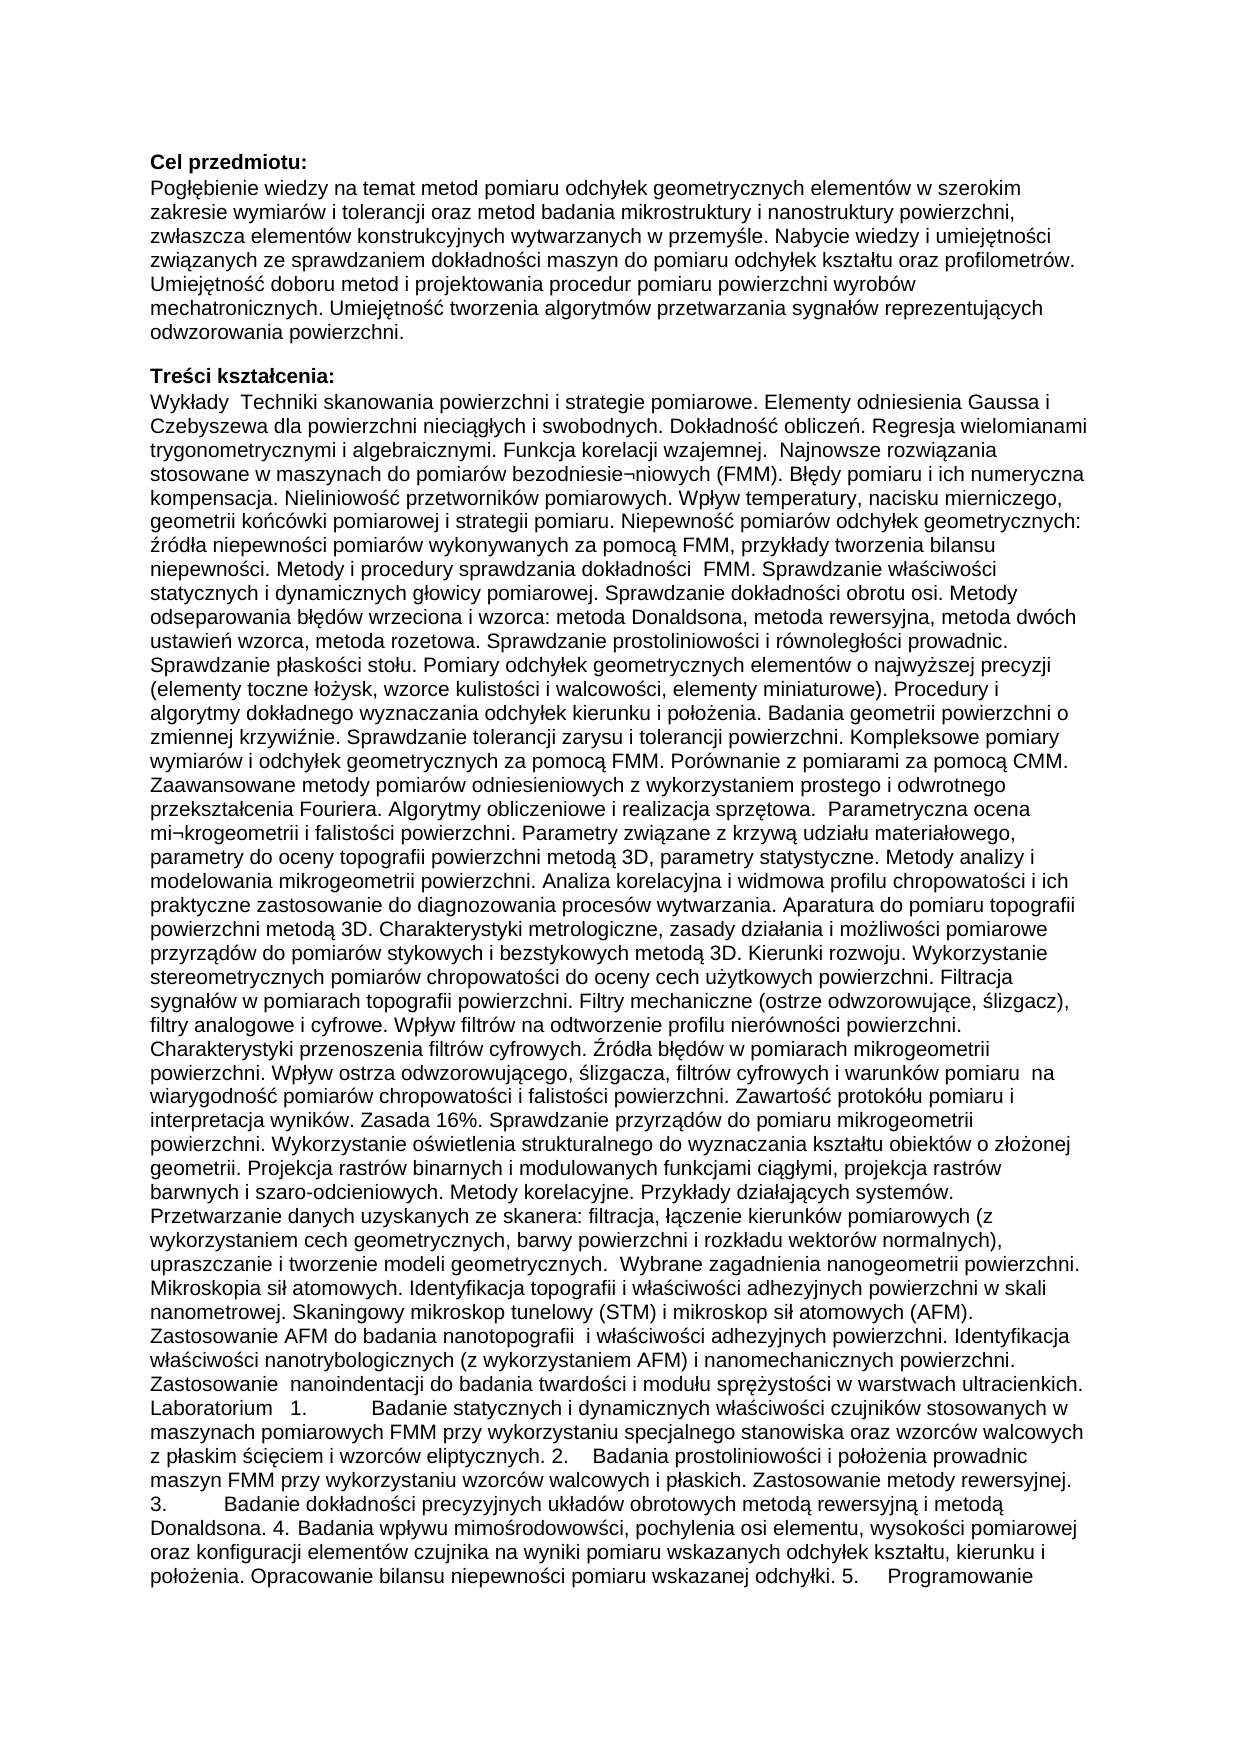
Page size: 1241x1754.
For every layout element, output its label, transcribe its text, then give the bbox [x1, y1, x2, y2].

text Cel przedmiotu: [150, 150, 1090, 174]
text Treści kształcenia: [150, 363, 1090, 387]
text Pogłębienie wiedzy na temat metod pomiaru odchyłek geometrycznych elementów w szerokim zakresie wymiarów i tolerancji oraz metod badania mikrostruktury i nanostruktury powierzchni, zwłaszcza elementów konstrukcyjnych wytwarzanych w przemyśle. Nabycie wiedzy i umiejętności związanych ze sprawdzaniem dokładności maszyn do pomiaru odchyłek kształtu oraz profilometrów. Umiejętność doboru metod i projektowania procedur pomiaru powierzchni wyrobów mechatronicznych. Umiejętność tworzenia algorytmów przetwarzania sygnałów reprezentujących odwzorowania powierzchni. [150, 176, 1090, 344]
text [150, 389, 1090, 1587]
